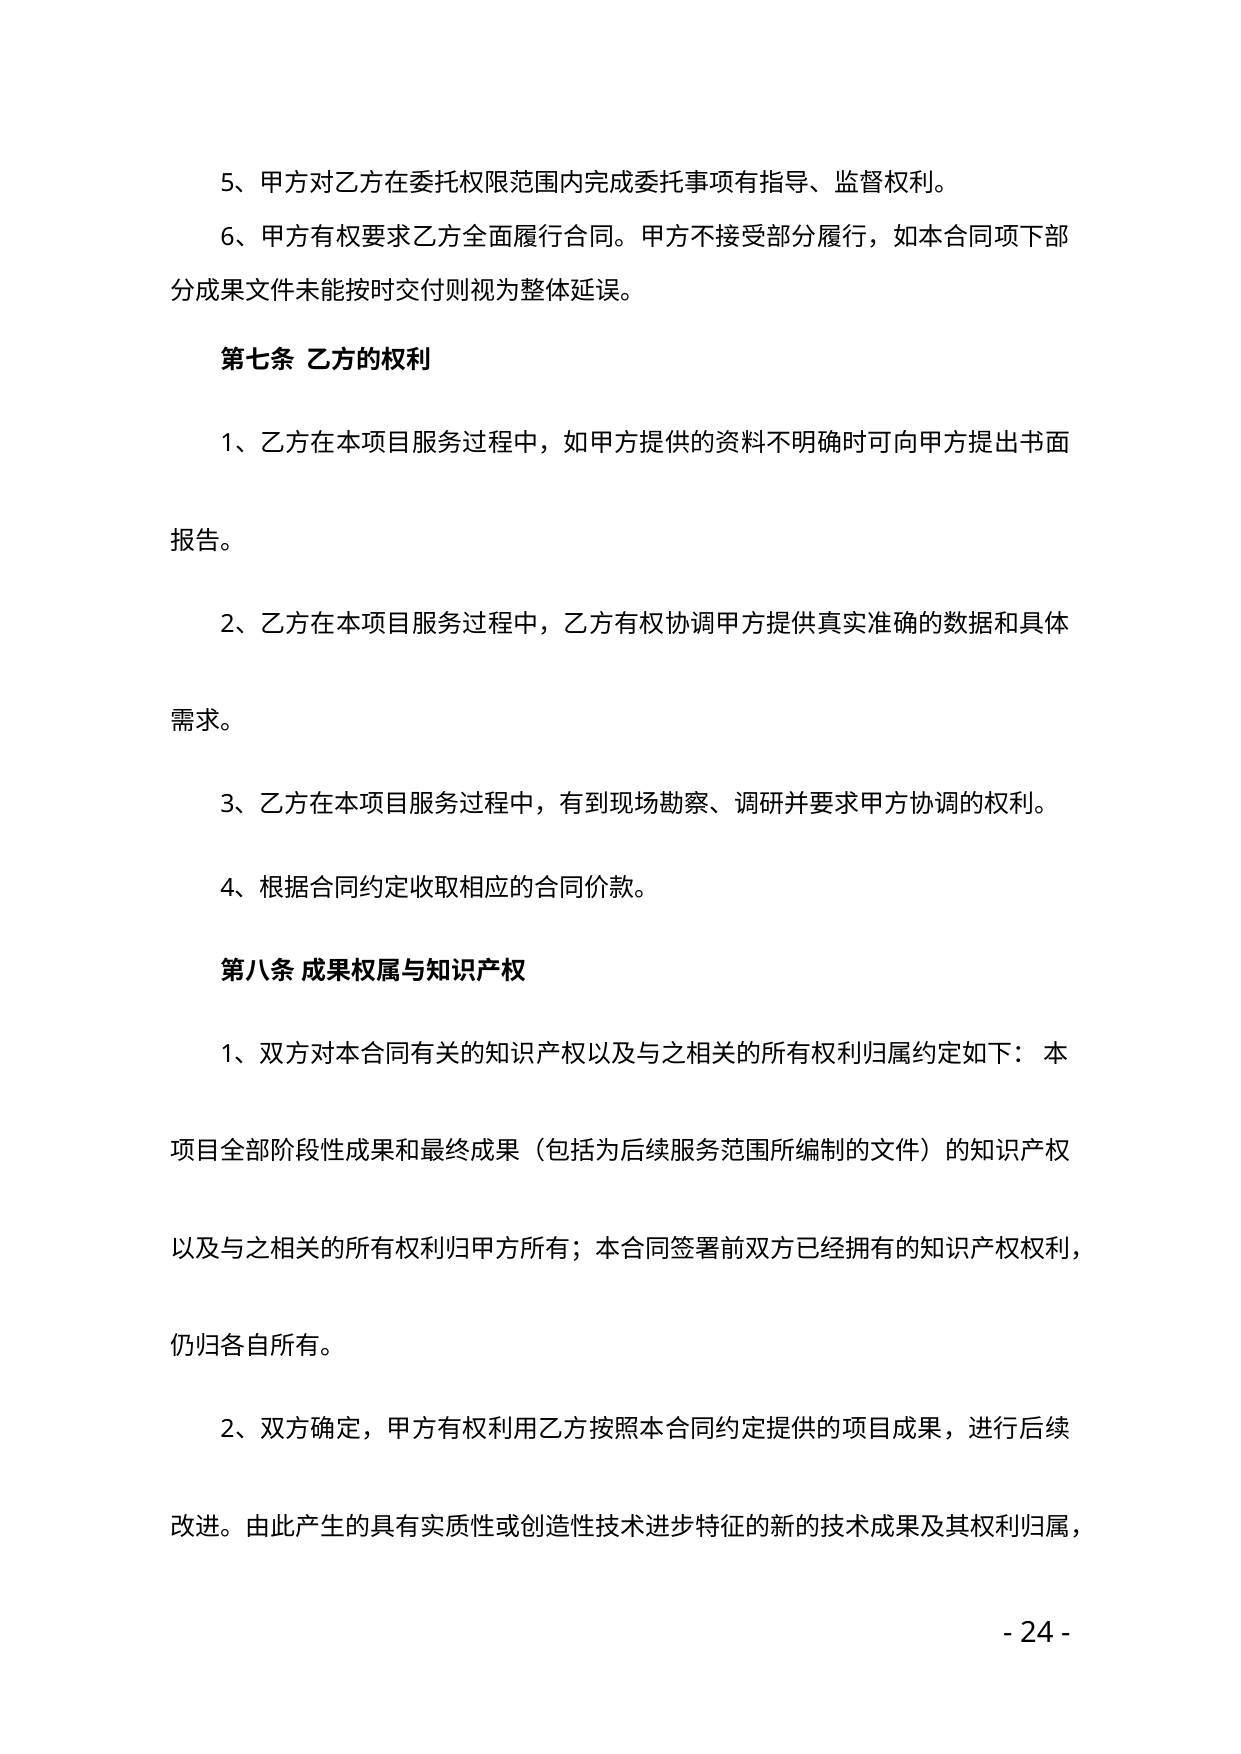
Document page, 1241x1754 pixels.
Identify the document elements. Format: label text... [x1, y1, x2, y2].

text 4、根据合同约定收取相应的合同价款。 [170, 853, 1070, 918]
text 6、甲方有权要求乙方全面履行合同。甲方不接受部分履行，如本合同项下部分成果文件未能按时交付则视为整体延误。 [170, 216, 1070, 307]
text 1、乙方在本项目服务过程中，如甲方提供的资料不明确时可向甲方提出书面报告。 [170, 408, 1070, 571]
text 5、甲方对乙方在委托权限范围内完成委托事项有指导、监督权利。 [170, 162, 1070, 198]
text 第八条 成果权属与知识产权 [170, 936, 1070, 1001]
text 第七条 乙方的权利 [170, 325, 1070, 390]
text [170, 1394, 1070, 1557]
text 3、乙方在本项目服务过程中，有到现场勘察、调研并要求甲方协调的权利。 [170, 769, 1070, 834]
text 2、乙方在本项目服务过程中，乙方有权协调甲方提供真实准确的数据和具体需求。 [170, 589, 1070, 751]
text 1、双方对本合同有关的知识产权以及与之相关的所有权利归属约定如下： 本项目全部阶段性成果和最终成果（包括为后续服务范围所编制的文件）的知识产权以及与之相关的所有权利归甲方所有；本合同签署前双方已经拥有的知识产权权利，仍归各自所有。 [170, 1019, 1070, 1376]
